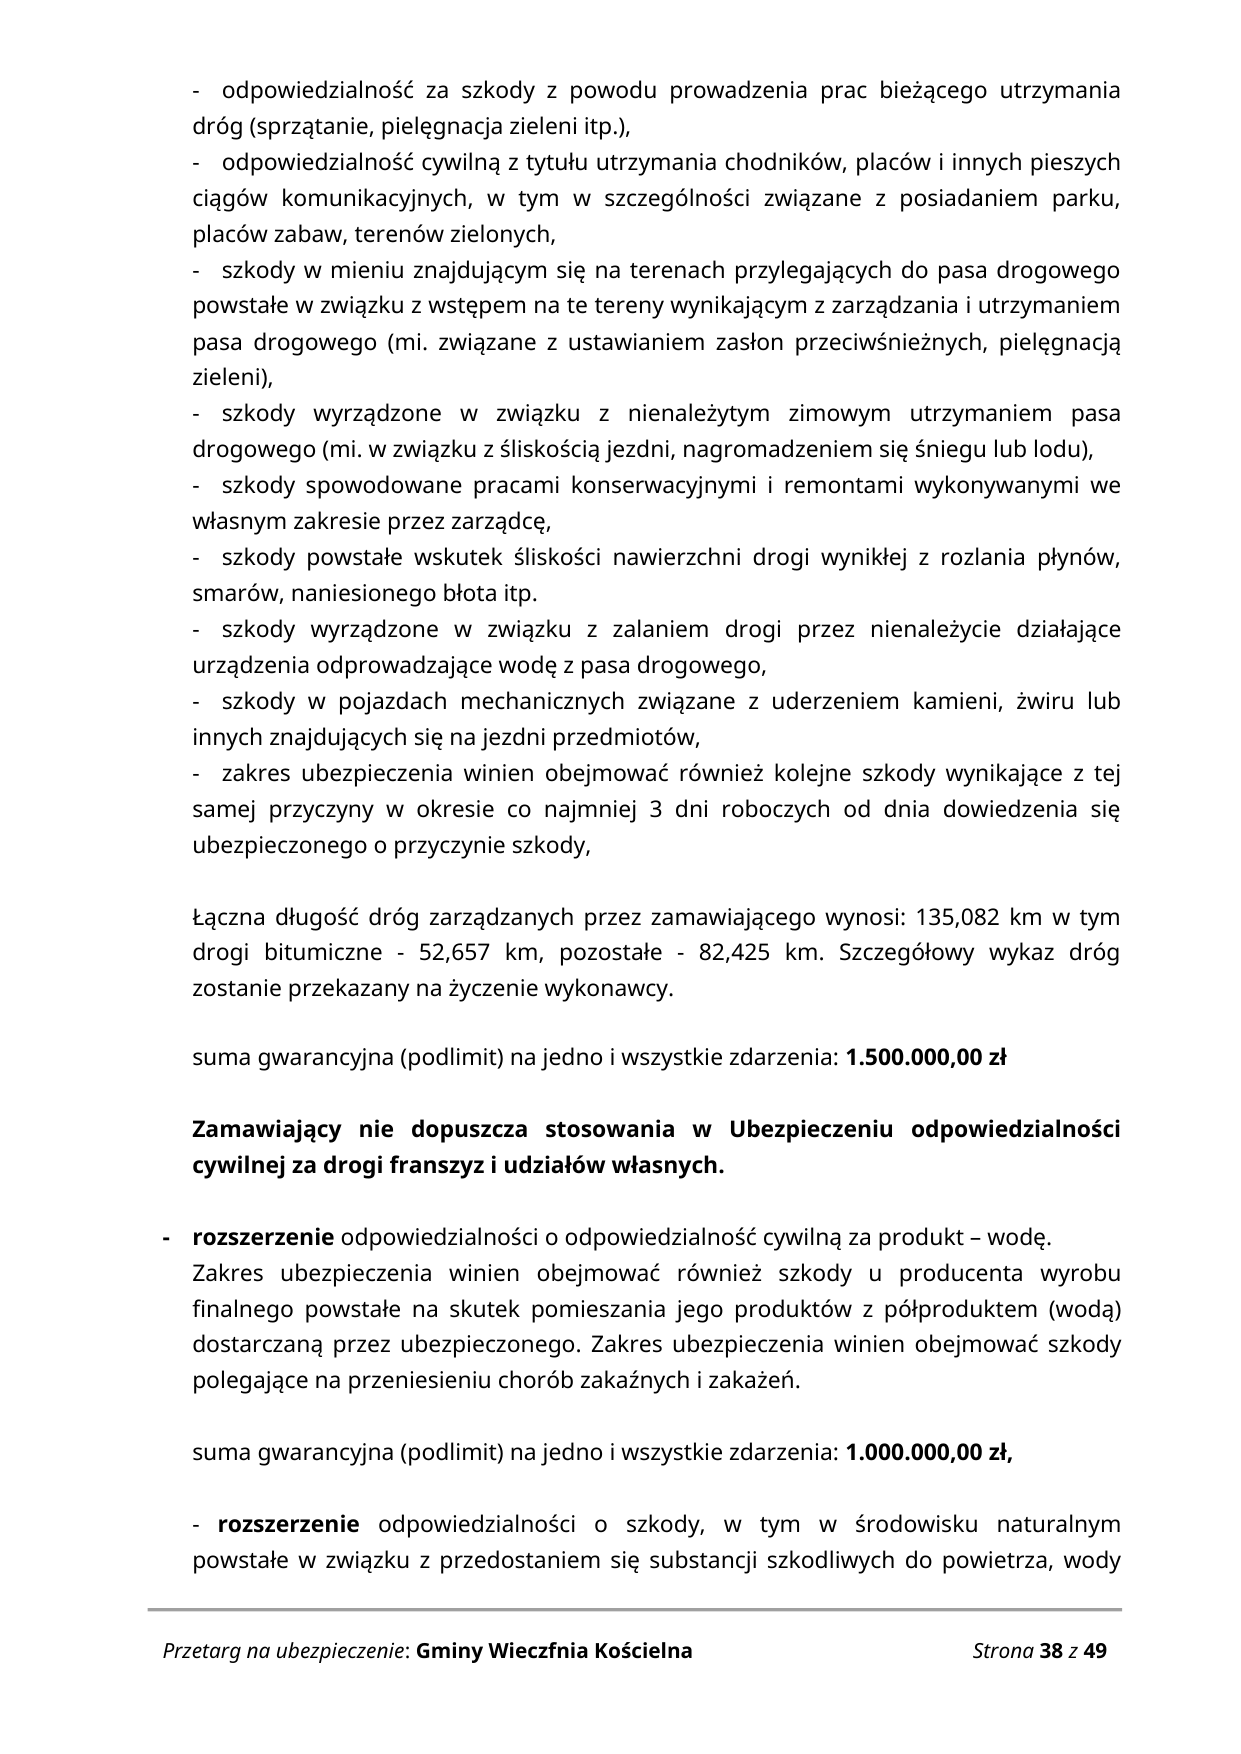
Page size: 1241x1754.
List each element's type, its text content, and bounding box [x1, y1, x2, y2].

text - szkody w pojazdach mechanicznych związane z uderzeniem kamieni, żwiru lub innych znajdujących się na jezdni przedmiotów, [192, 685, 1122, 752]
text - szkody wyrządzone w związku z zalaniem drogi przez nienależycie działające urządzenia odprowadzające wodę z pasa drogowego, [192, 613, 1122, 680]
text Zamawiający nie dopuszcza stosowania w Ubezpieczeniu odpowiedzialności cywilnej za drogi franszyz i udziałów własnych. [192, 1113, 1122, 1180]
text - odpowiedzialność za szkody z powodu prowadzenia prac bieżącego utrzymania dróg (sprzątanie, pielęgnacja zieleni itp.), [192, 74, 1122, 141]
text - zakres ubezpieczenia winien obejmować również kolejne szkody wynikające z tej samej przyczyny w okresie co najmniej 3 dni roboczych od dnia dowiedzenia się ubezpieczonego o przyczynie szkody, [192, 757, 1122, 860]
text suma gwarancyjna (podlimit) na jedno i wszystkie zdarzenia: 1.000.000,00 zł, [192, 1436, 1122, 1467]
text Zakres ubezpieczenia winien obejmować również szkody u producenta wyrobu finalnego powstałe na skutek pomieszania jego produktów z półproduktem (wodą) dostarczaną przez ubezpieczonego. Zakres ubezpieczenia winien obejmować szkody polegające na przeniesieniu chorób zakaźnych i zakażeń. [162, 1257, 1122, 1396]
text - szkody w mieniu znajdującym się na terenach przylegających do pasa drogowego powstałe w związku z wstępem na te tereny wynikającym z zarządzania i utrzymaniem pasa drogowego (mi. związane z ustawianiem zasłon przeciwśnieżnych, pielęgnacją zieleni), [192, 253, 1122, 393]
text suma gwarancyjna (podlimit) na jedno i wszystkie zdarzenia: 1.500.000,00 zł [192, 1041, 1122, 1072]
text - szkody powstałe wskutek śliskości nawierzchni drogi wynikłej z rozlania płynów, smarów, naniesionego błota itp. [192, 541, 1122, 608]
text - rozszerzenie odpowiedzialności o odpowiedzialność cywilną za produkt – wodę. [162, 1221, 1122, 1252]
text Łączna długość dróg zarządzanych przez zamawiającego wynosi: 135,082 km w tym drogi bitumiczne - 52,657 km, pozostałe - 82,425 km. Szczegółowy wykaz dróg zostanie przekazany na życzenie wykonawcy. [192, 900, 1122, 1003]
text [192, 1508, 1122, 1575]
text - szkody spowodowane pracami konserwacyjnymi i remontami wykonywanymi we własnym zakresie przez zarządcę, [192, 469, 1122, 536]
text - szkody wyrządzone w związku z nienależytym zimowym utrzymaniem pasa drogowego (mi. w związku z śliskością jezdni, nagromadzeniem się śniegu lub lodu), [192, 397, 1122, 464]
text - odpowiedzialność cywilną z tytułu utrzymania chodników, placów i innych pieszych ciągów komunikacyjnych, w tym w szczególności związane z posiadaniem parku, placów zabaw, terenów zielonych, [192, 146, 1122, 249]
